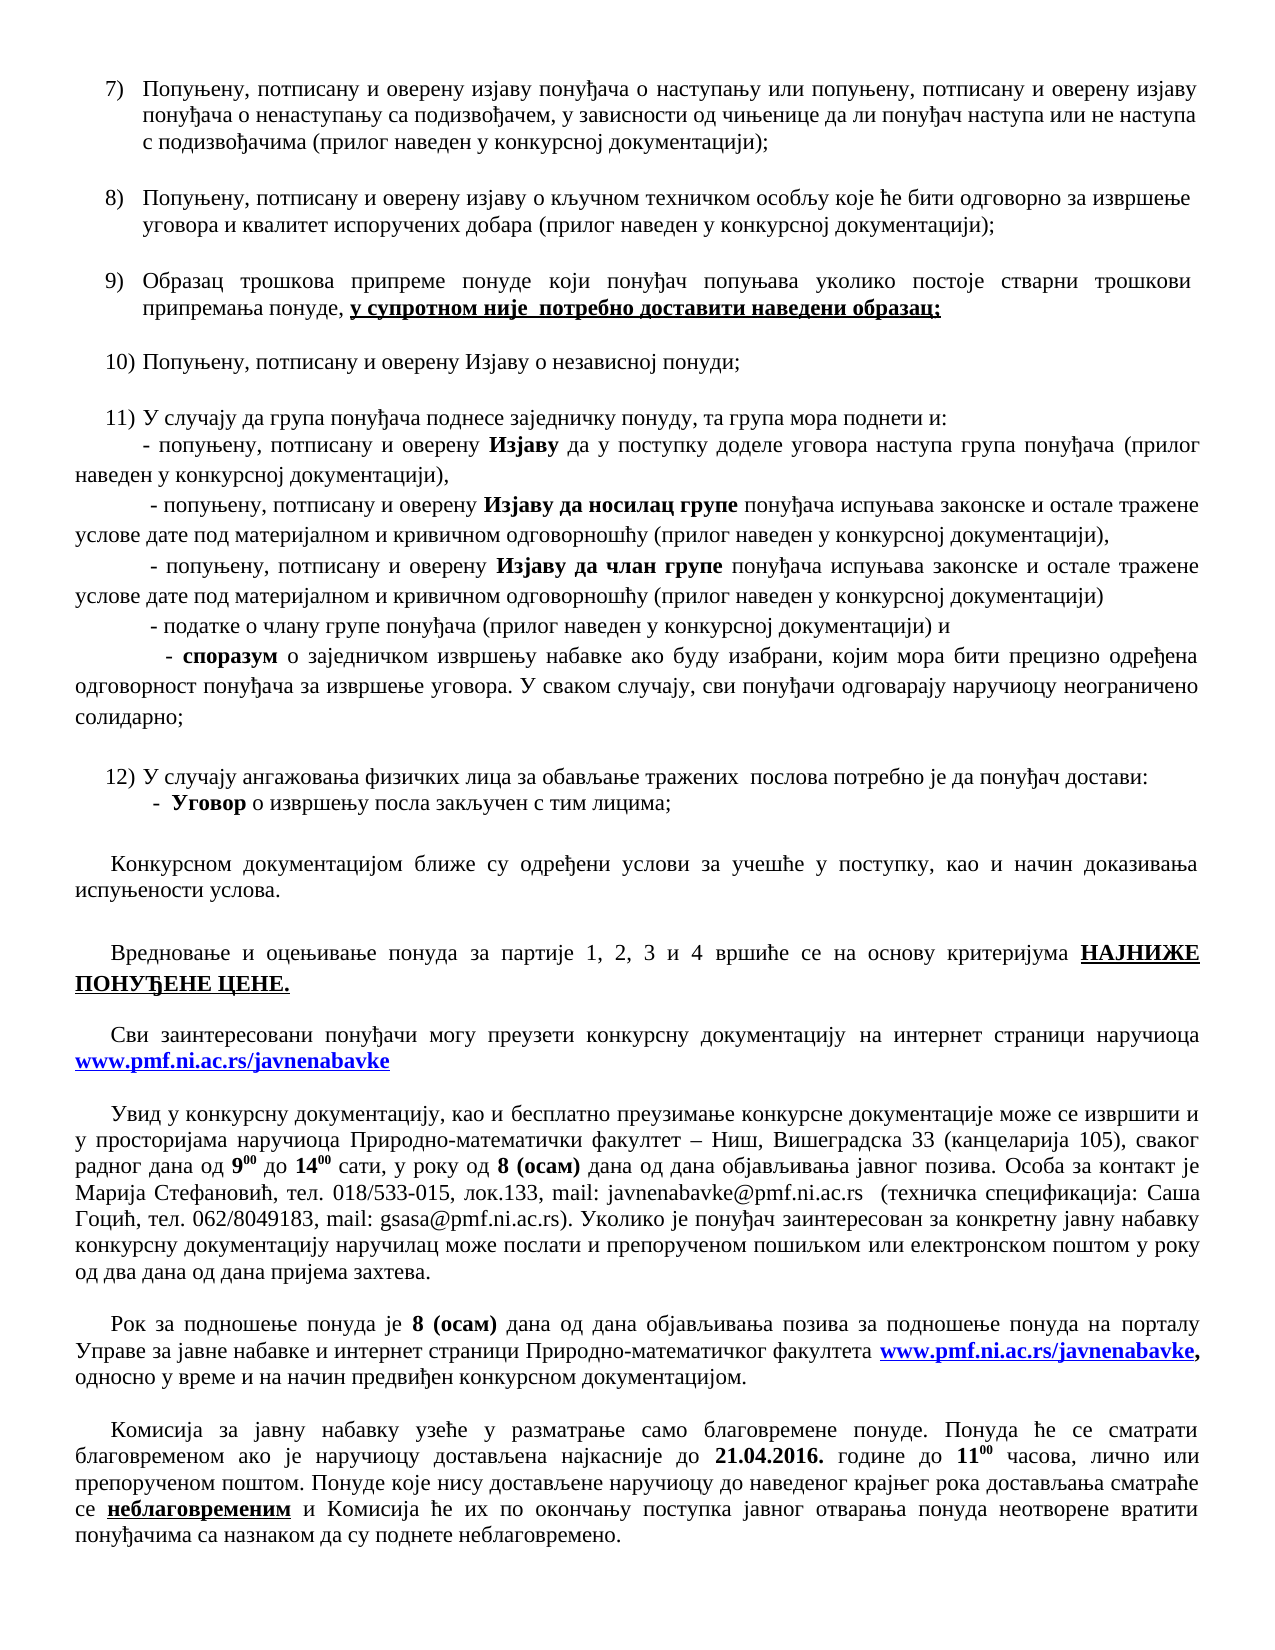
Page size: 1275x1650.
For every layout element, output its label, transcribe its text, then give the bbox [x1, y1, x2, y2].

text Сви заинтересовани понуђачи могу преузети конкурсну документацију на интернет страници наручиоца www.pmf.ni.ac.rs/javnenabavke [75, 1021, 1200, 1073]
text Вредновање и оцењивање понуда за партије 1, 2, 3 и 4 вршиће се на основу критеријума НАЈНИЖЕ ПОНУЂЕНЕ ЦЕНЕ. [75, 939, 1200, 996]
text Рок за подношење понуда је 8 (осам) дана од дана објављивања позива за подношење понуда на порталу Управе за јавне набавке и интернет страници Природно-математичког факултета www.pmf.ni.ac.rs/javnenabavke, односно у време и на начин предвиђен конкурсном документацијом. [75, 1311, 1200, 1389]
list У случају да група понуђача поднесе заједничку понуду, та група мора поднети и: [105, 404, 1192, 431]
list Образац трошкова припреме понуде који понуђач попуњава уколико постоје стварни трошкови припремања понуде, у супротном није потребно доставити наведени образац; [105, 267, 1192, 320]
text - попуњену, потписану и оверену Изјаву да у поступку доделе уговора наступа група понуђача (прилог наведен у конкурсној документацији), [75, 431, 1200, 487]
text Увид у конкурсну документацију, као и бесплатно преузимање конкурсне документације може се извршити и у просторијама наручиоца Природно-математички факултет – Ниш, Вишеградска 33 (канцеларија 105), сваког радног дана од 900 до 1400 сати, у року од 8 (осам) дана од дана објављивања јавног позива. Особа за контакт је Марија Стефановић, тел. 018/533-015, лок.133, mail: javnenabavke@pmf.ni.ac.rs (техничка спецификација: Саша Гоцић, тел. 062/8049183, mail: gsasa@pmf.ni.ac.rs). Уколико je понуђач заинтересован за конкретну јавну набавку конкурсну документацију наручилац може послати и препорученом пошиљком или електронском поштом у року од два дана од дана пријема захтева. [75, 1100, 1200, 1284]
list Попуњену, потписану и оверену изјаву о кључном техничком особљу које ће бити одговорно за извршење уговора и квалитет испоручених добара (прилог наведен у конкурсној документацији); [105, 184, 1192, 237]
text Конкурсном документацијом ближе су одређени услови за учешће у поступку, као и начин доказивања испуњености услова. [75, 850, 1200, 903]
text - Уговор о извршењу посла закључен с тим лицима; [146, 789, 1200, 816]
list У случају ангажовања физичких лица за обављање тражених послова потребно је да понуђач достави: [105, 763, 1200, 789]
text - попуњену, потписану и оверену Изјаву да члан групе понуђача испуњава законске и остале тражене услове дате под материјалном и кривичном одговорношћу (прилог наведен у конкурсној документацији) [75, 552, 1200, 608]
text Комисија за јавну набавку узеће у разматрање само благовремене понуде. Понуда ће се сматрати благовременом ако је наручиоцу достављена најкасније до 21.04.2016. године до 1100 часова, лично или препорученом поштом. Понудe којe нису достављене наручиоцу до наведеног крајњег рока достављања сматраће се неблаговременим и Комисија ће их по окончању поступка јавног отварања понуда неотворене вратити понуђачима са назнаком да су поднете неблаговремено. [75, 1416, 1200, 1548]
text - податке о члану групе понуђача (прилог наведен у конкурсној документацији) и [75, 612, 1198, 638]
list Попуњену, потписану и оверену изјаву понуђача о наступању или попуњену, потписану и оверену изјаву понуђача о ненаступању са подизвођачем, у зависности од чињенице да ли понуђач наступа или не наступа с подизвођачима (прилог наведен у конкурсној документацији); [105, 75, 1198, 154]
text - попуњену, потписану и оверену Изјаву да носилац групе понуђача испуњава законске и остале тражене услове дате под материјалном и кривичном одговорношћу (прилог наведен у конкурсној документацији), [75, 491, 1200, 548]
text - споразум о заједничком извршењу набавке ако буду изабрани, којим мора бити прецизно одређена одговорност понуђача за извршење уговора. У сваком случају, сви понуђачи одговарају наручиоцу неограничено солидарно; [75, 642, 1200, 729]
list Попуњену, потписану и оверену Изјаву о независној понуди; [105, 348, 1192, 374]
